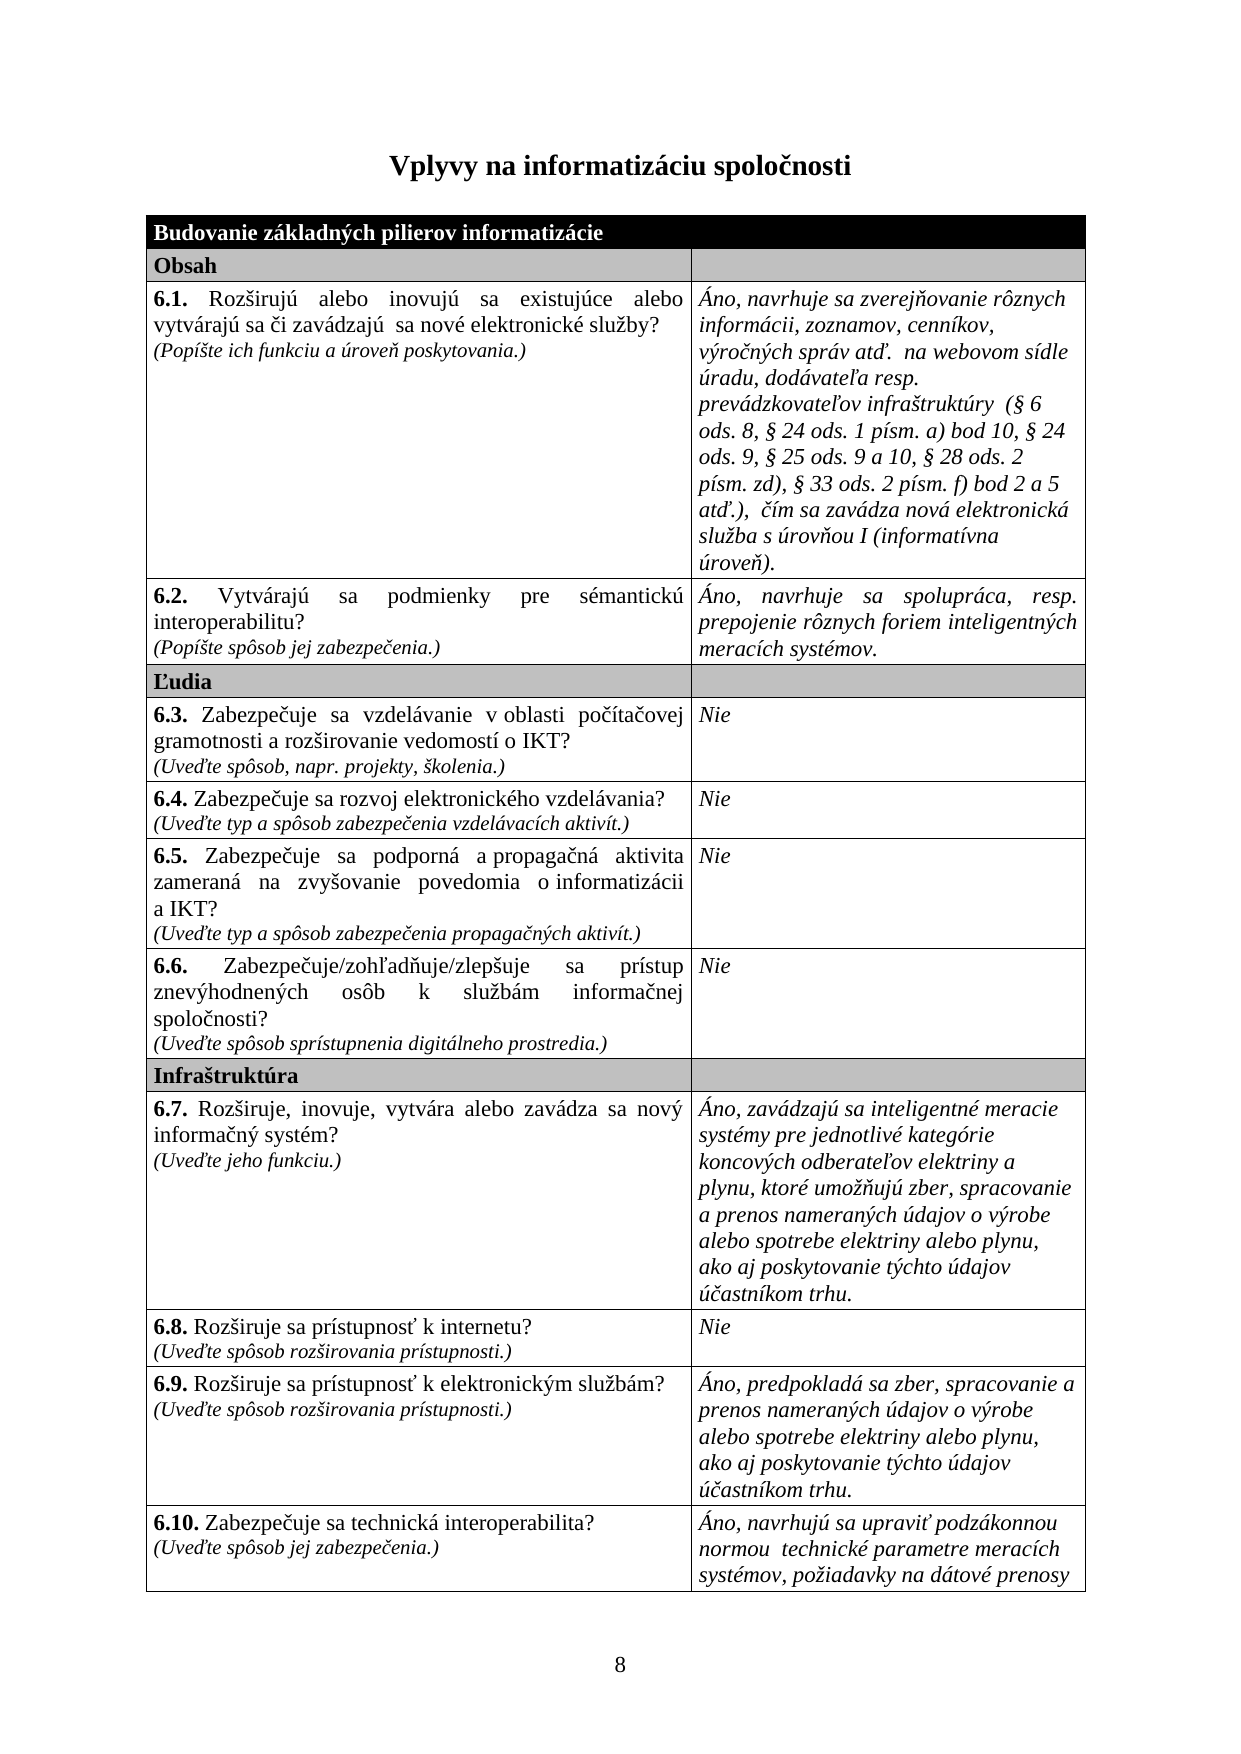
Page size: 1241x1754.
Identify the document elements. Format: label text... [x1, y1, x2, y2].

table_cell Nie [692, 949, 1085, 1058]
table_cell Áno, zavádzajú sa inteligentné meracie systémy pre jednotlivé kategórie koncových odberateľov elektriny a plynu, ktoré umožňujú zber, spracovanie a prenos nameraných údajov o výrobe alebo spotrebe elektriny alebo plynu, ako aj poskytovanie týchto údajov účastníkom trhu. [692, 1092, 1085, 1309]
table_cell Áno, navrhuje sa zverejňovanie rôznych informácii, zoznamov, cenníkov, výročných správ atď. na webovom sídle úradu, dodávateľa resp. prevádzkovateľov infraštruktúry (§ 6 ods. 8, § 24 ods. 1 písm. a) bod 10, § 24 ods. 9, § 25 ods. 10, § 28 ods. 2 písm. zd), § 33 ods. 2 písm. f) bod 5 atď.), čím sa zavádza nová elektronická služba s úrovňou I (informatívna úroveň). [692, 282, 1085, 578]
table_cell Áno, predpokladá sa zber, spracovanie a prenos nameraných údajov o výrobe alebo spotrebe elektriny alebo plynu, ako aj poskytovanie týchto údajov účastníkom trhu. [692, 1367, 1085, 1505]
table_cell Infraštruktúra [147, 1059, 691, 1091]
table_cell 6.3. Zabezpečuje sa vzdelávanie v oblasti počítačovej gramotnosti a rozširovanie vedomostí o IKT? (Uveďte spôsob, napr. projekty, školenia.) [147, 698, 691, 781]
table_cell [147, 1506, 691, 1591]
text Vplyvy na informatizáciu spoločnosti [148, 148, 1093, 181]
table_cell [692, 1059, 1085, 1091]
table_cell Nie [692, 698, 1085, 781]
table_cell Áno, navrhuje sa spolupráca, resp. prepojenie rôznych foriem inteligentných meracích systémov. [692, 579, 1085, 664]
table_cell 6.9. Rozširuje sa prístupnosť k elektronickým službám? (Uveďte spôsob rozširovania prístupnosti.) [147, 1367, 691, 1505]
table_cell 6.2. Vytvárajú sa podmienky pre sémantickú interoperabilitu? (Popíšte spôsob jej zabezpečenia.) [147, 579, 691, 664]
table_cell Ľudia [147, 665, 691, 697]
table_cell 6.5. Zabezpečuje sa podporná a propagačná aktivita zameraná na zvyšovanie povedomia o informatizácii a IKT? (Uveďte typ a spôsob zabezpečenia propagačných aktivít.) [147, 839, 691, 948]
table_cell 6.8. Rozširuje sa prístupnosť k internetu? (Uveďte spôsob rozširovania prístupnosti.) [147, 1310, 691, 1366]
table_cell 6.4. Zabezpečuje sa rozvoj elektronického vzdelávania? (Uveďte typ a spôsob zabezpečenia vzdelávacích aktivít.) [147, 782, 691, 838]
table_cell 6.6. Zabezpečuje/zohľadňuje/zlepšuje sa prístup znevýhodnených osôb k službám informačnej spoločnosti? (Uveďte spôsob sprístupnenia digitálneho prostredia.) [147, 949, 691, 1058]
table_cell Nie [692, 782, 1085, 838]
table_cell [692, 1506, 1085, 1591]
table_cell 6.1. Rozširujú alebo inovujú sa existujúce alebo vytvárajú sa či zavádzajú sa nové elektronické služby? (Popíšte ich funkciu a úroveň poskytovania.) [147, 282, 691, 578]
table_cell Nie [692, 839, 1085, 948]
table_cell [692, 249, 1085, 281]
table_cell Obsah [147, 249, 691, 281]
table_header Budovanie základných pilierov informatizácie [147, 216, 691, 248]
table_cell Nie [692, 1310, 1085, 1366]
table_cell 6.7. Rozširuje, inovuje, vytvára alebo zavádza sa nový informačný systém? (Uveďte jeho funkciu.) [147, 1092, 691, 1309]
table_cell [692, 665, 1085, 697]
table_header [692, 216, 1085, 248]
